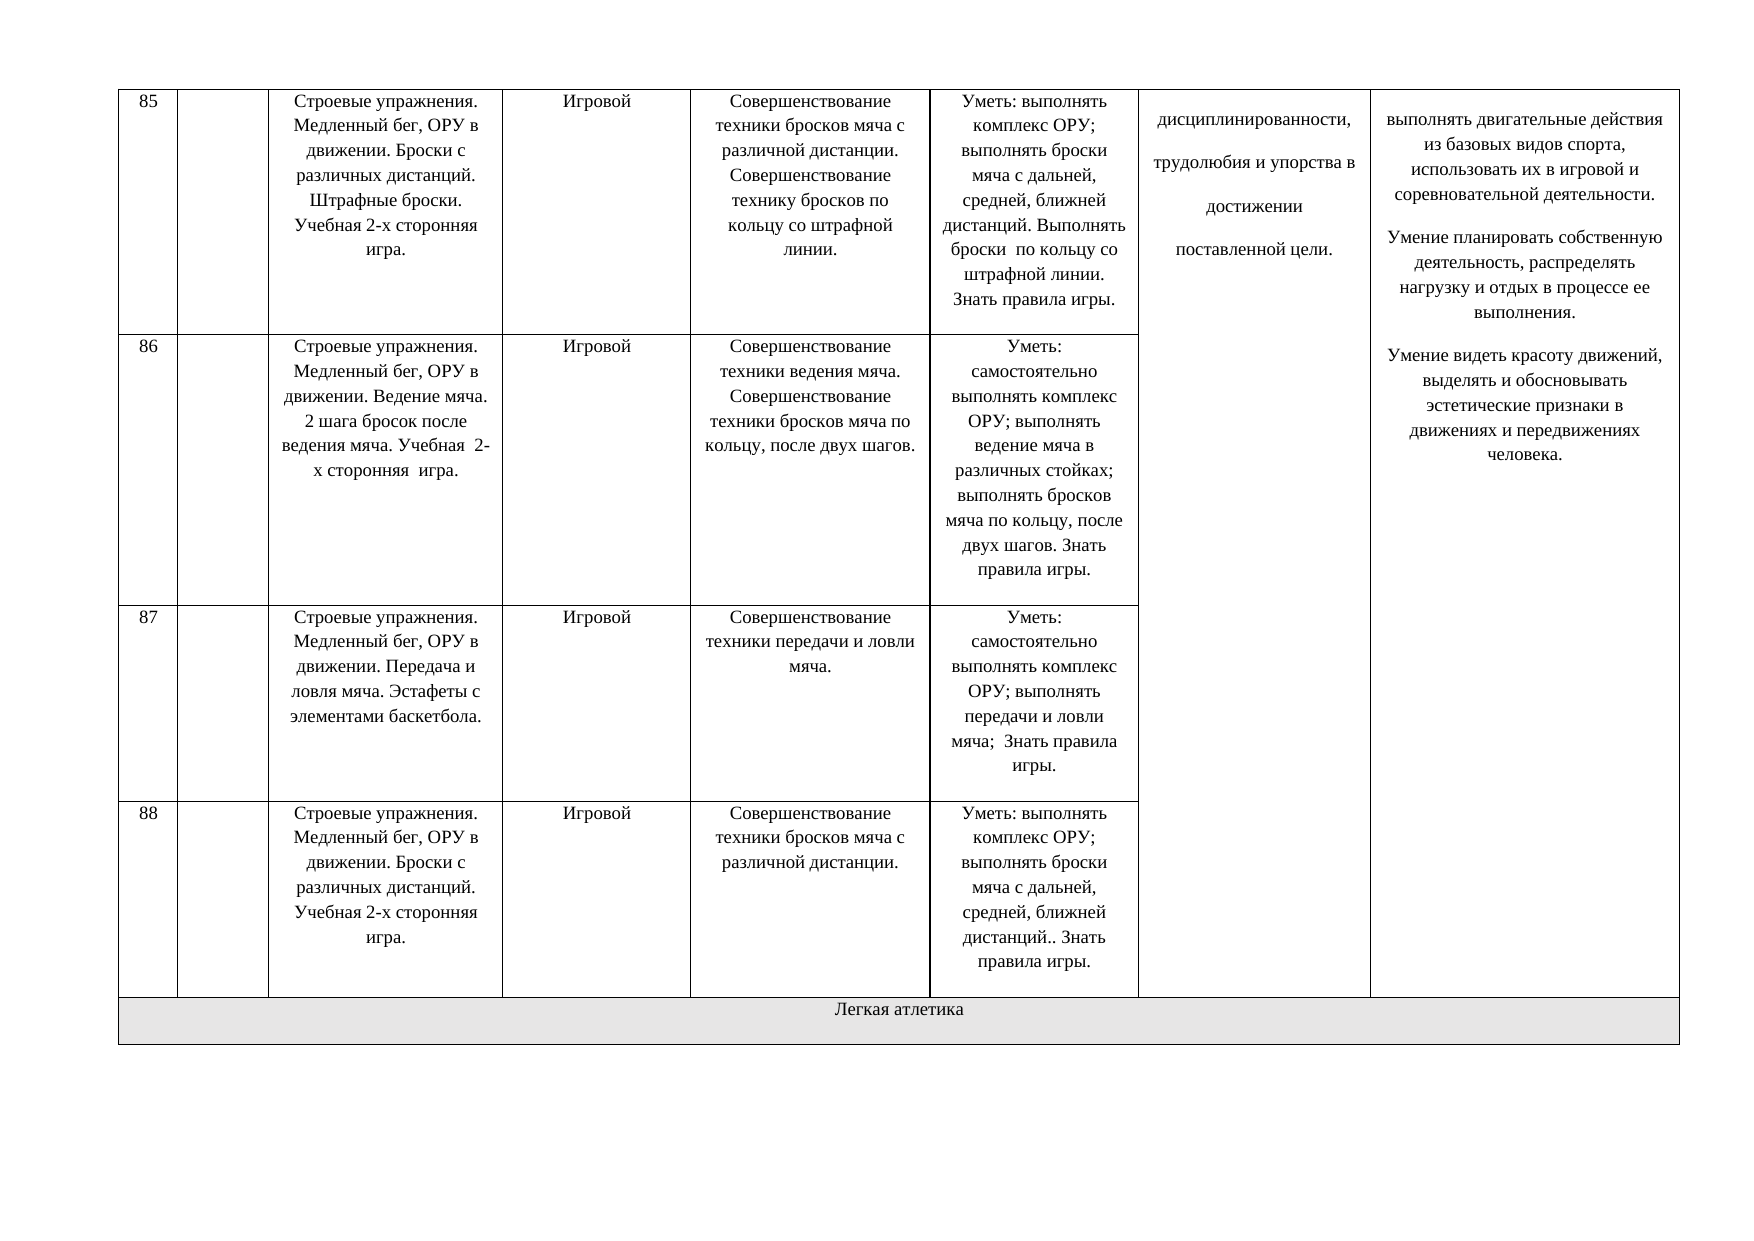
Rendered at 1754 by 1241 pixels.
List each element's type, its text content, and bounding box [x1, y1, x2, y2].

table_cell Совершенствование техники передачи и ловли мяча. [691, 606, 929, 801]
table_cell Уметь: самостоятельно выполнять комплекс ОРУ; выполнять передачи и ловли мяча; Знать правила игры. [931, 606, 1138, 801]
table_cell [178, 606, 268, 801]
table_cell [178, 802, 268, 997]
table_cell Совершенствование техники бросков мяча с различной дистанции. [691, 802, 929, 997]
table_cell 88 [119, 802, 177, 997]
table_cell Уметь: выполнять комплекс ОРУ; выполнять броски мяча с дальней, средней, ближней дистанций. Выполнять броски по кольцу со штрафной линии. Знать правила игры. [931, 90, 1138, 334]
table_cell [178, 90, 268, 334]
table_cell Уметь: самостоятельно выполнять комплекс ОРУ; выполнять ведение мяча в различных стойках; выполнять бросков мяча по кольцу, после двух шагов. Знать правила игры. [931, 335, 1138, 604]
table_cell 86 [119, 335, 177, 604]
table_cell Игровой [503, 335, 690, 604]
table_cell Игровой [503, 802, 690, 997]
table_cell Строевые упражнения. Медленный бег, ОРУ в движении. Ведение мяча. 2 шага бросок после ведения мяча. Учебная 2-х сторонняя игра. [269, 335, 502, 604]
table_cell Совершенствование техники ведения мяча. Совершенствование техники бросков мяча по кольцу, после двух шагов. [691, 335, 929, 604]
table_cell [178, 335, 268, 604]
table_cell Совершенствование техники бросков мяча с различной дистанции. Совершенствование технику бросков по кольцу со штрафной линии. [691, 90, 929, 334]
table_cell Легкая атлетика [119, 998, 1679, 1044]
table_cell Игровой [503, 90, 690, 334]
table_cell Строевые упражнения. Медленный бег, ОРУ в движении. Броски с различных дистанций. Штрафные броски. Учебная 2-х сторонняя игра. [269, 90, 502, 334]
table_cell Строевые упражнения. Медленный бег, ОРУ в движении. Броски с различных дистанций. Учебная 2-х сторонняя игра. [269, 802, 502, 997]
table_cell Игровой [503, 606, 690, 801]
table_cell Уметь: выполнять комплекс ОРУ; выполнять броски мяча с дальней, средней, ближней дистанций.. Знать правила игры. [931, 802, 1138, 997]
table_cell Строевые упражнения. Медленный бег, ОРУ в движении. Передача и ловля мяча. Эстафеты с элементами баскетбола. [269, 606, 502, 801]
table_cell 87 [119, 606, 177, 801]
table_cell 85 [119, 90, 177, 334]
